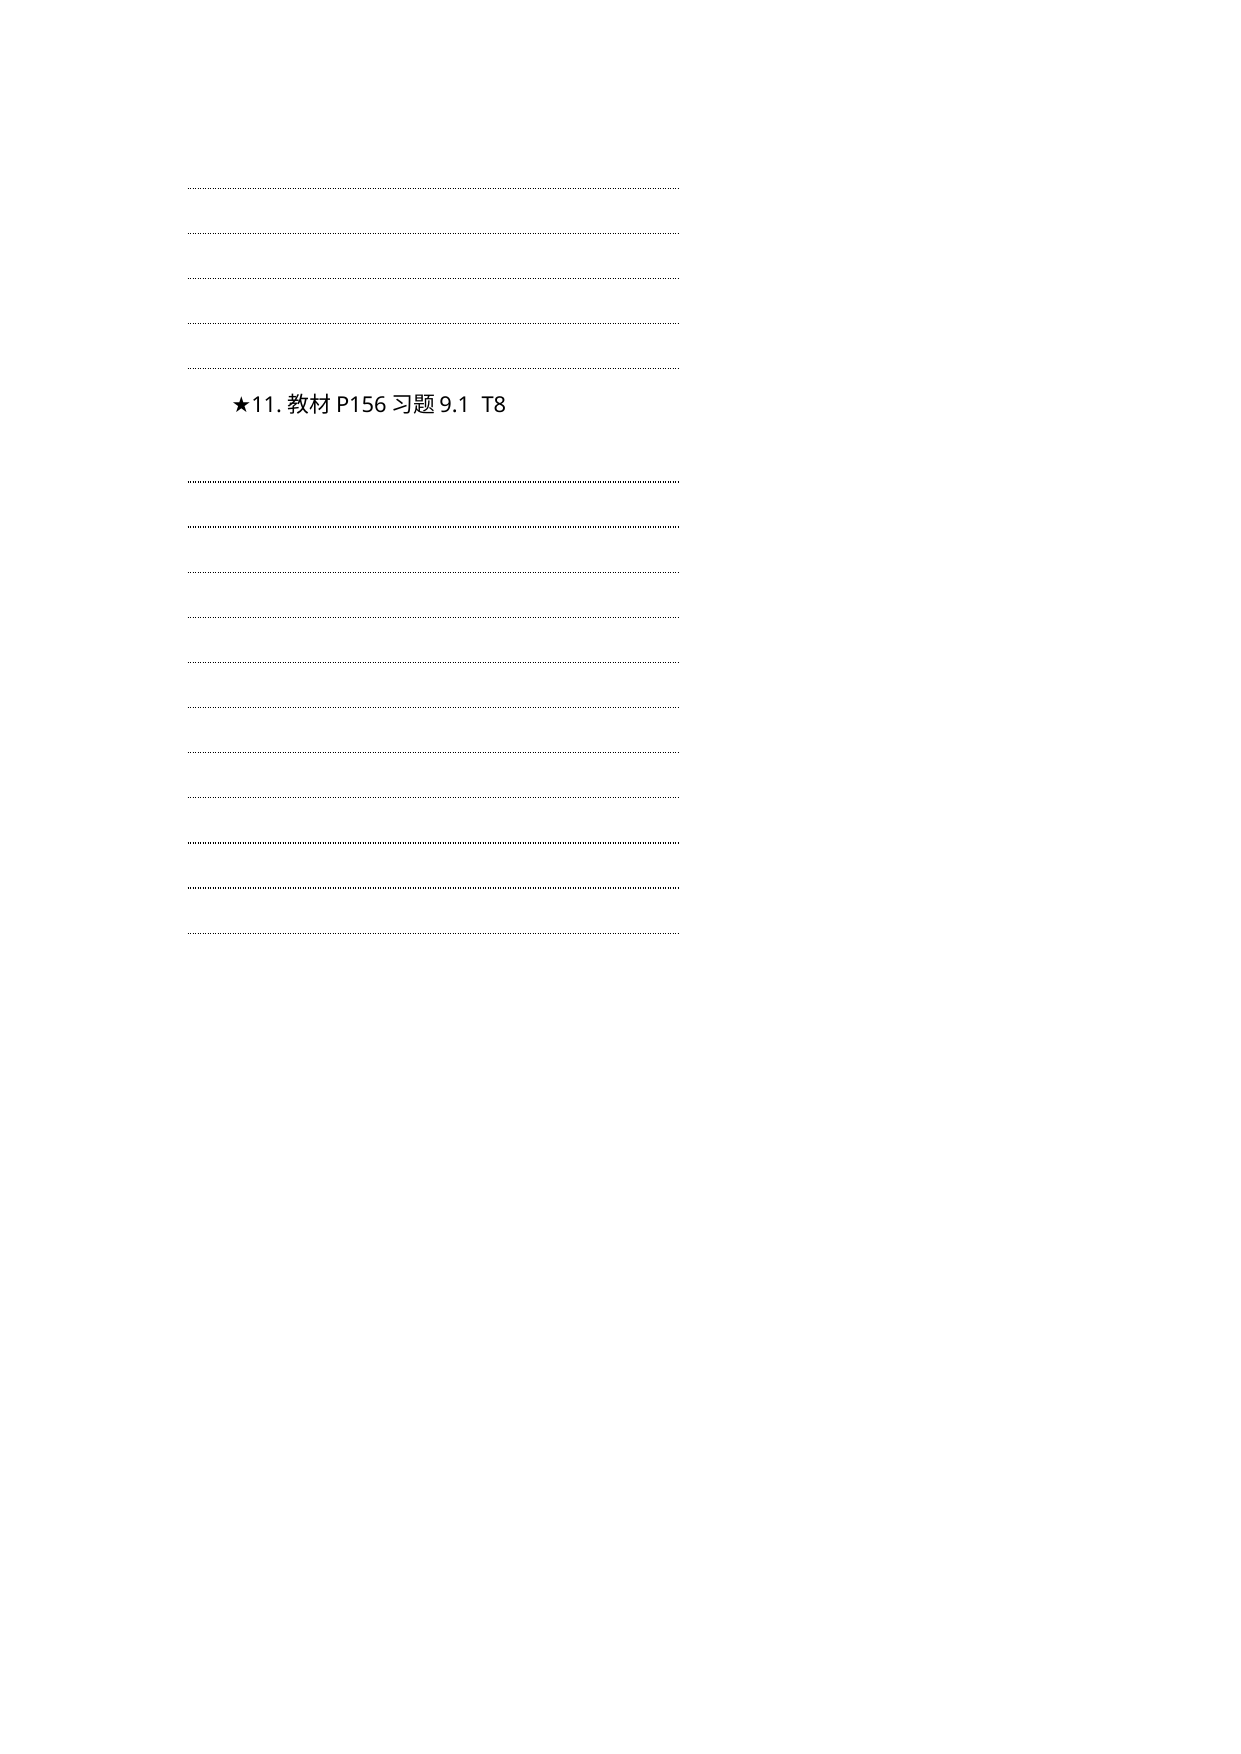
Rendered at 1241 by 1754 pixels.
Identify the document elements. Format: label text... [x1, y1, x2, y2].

text ★11. 教材P156习题9.1 T8 [187, 387, 1053, 419]
